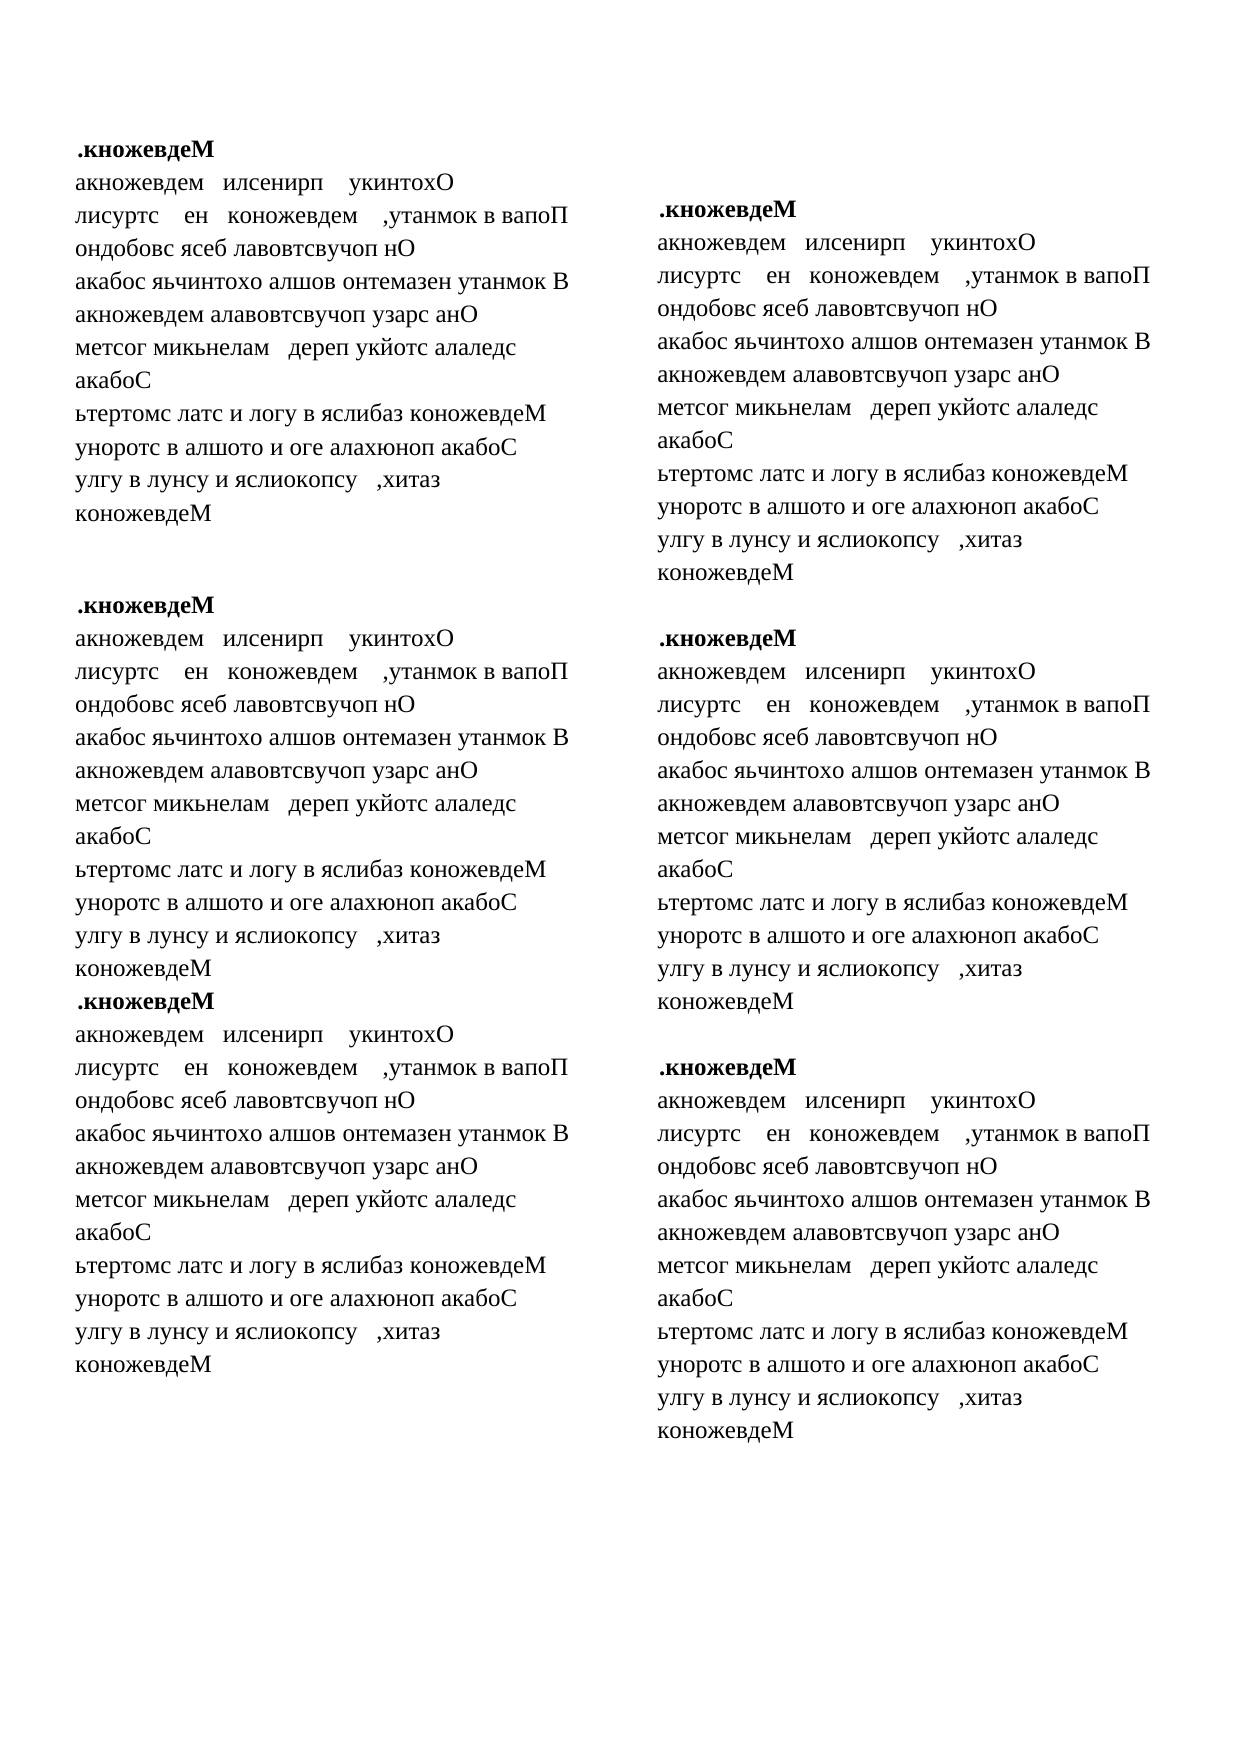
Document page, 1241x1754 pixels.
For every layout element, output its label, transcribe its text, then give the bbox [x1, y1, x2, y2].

text улгу в лунсу и яслиокопсу ,хитаз коножевдеМ [657, 1382, 1165, 1444]
text акабос яьчинтохо алшов онтемазен утанмок В [657, 326, 1165, 354]
text ондобовс ясеб лавовтсвучоп нО [657, 722, 1165, 751]
text улгу в лунсу и яслиокопсу ,хитаз коножевдеМ [657, 524, 1165, 586]
text лисуртс ен коножевдем ,утанмок в вапоП [657, 260, 1165, 288]
text ондобовс ясеб лавовтсвучоп нО [75, 689, 583, 718]
text .кножевдеМ [659, 194, 1165, 222]
text метсог микьнелам дереп укйотс алаледс акабоС [657, 1250, 1165, 1312]
text улгу в лунсу и яслиокопсу ,хитаз коножевдеМ [75, 1316, 583, 1378]
text ьтертомс латс и логу в яслибаз коножевдеМ [75, 398, 583, 427]
text ондобовс ясеб лавовтсвучоп нО [657, 293, 1165, 322]
text уноротс в алшото и оге алахюноп акабоС [657, 491, 1165, 520]
text акножевдем илсенирп укинтохО [657, 656, 1165, 685]
text метсог микьнелам дереп укйотс алаледс акабоС [75, 332, 583, 394]
text акножевдем алавовтсвучоп узарс анО [75, 299, 583, 328]
text ондобовс ясеб лавовтсвучоп нО [657, 1151, 1165, 1180]
text улгу в лунсу и яслиокопсу ,хитаз коножевдеМ [75, 464, 583, 526]
text ондобовс ясеб лавовтсвучоп нО [75, 1085, 583, 1114]
text метсог микьнелам дереп укйотс алаледс акабоС [75, 1184, 583, 1246]
text .кножевдеМ [77, 134, 583, 163]
text ьтертомс латс и логу в яслибаз коножевдеМ [75, 1250, 583, 1279]
text акножевдем алавовтсвучоп узарс анО [75, 755, 583, 784]
text ьтертомс латс и логу в яслибаз коножевдеМ [657, 458, 1165, 487]
text ондобовс ясеб лавовтсвучоп нО [75, 233, 583, 262]
text метсог микьнелам дереп укйотс алаледс акабоС [657, 392, 1165, 454]
text лисуртс ен коножевдем ,утанмок в вапоП [657, 1118, 1165, 1147]
text акножевдем илсенирп укинтохО [75, 623, 583, 652]
text метсог микьнелам дереп укйотс алаледс акабоС [75, 788, 583, 850]
text акабос яьчинтохо алшов онтемазен утанмок В [75, 722, 583, 751]
text акножевдем илсенирп укинтохО [75, 167, 583, 196]
text ьтертомс латс и логу в яслибаз коножевдеМ [657, 1316, 1165, 1345]
text .кножевдеМ [77, 590, 583, 619]
text лисуртс ен коножевдем ,утанмок в вапоП [657, 689, 1165, 718]
text акножевдем алавовтсвучоп узарс анО [75, 1151, 583, 1180]
text уноротс в алшото и оге алахюноп акабоС [75, 432, 583, 460]
text акабос яьчинтохо алшов онтемазен утанмок В [75, 1118, 583, 1147]
text акножевдем алавовтсвучоп узарс анО [657, 788, 1165, 817]
text уноротс в алшото и оге алахюноп акабоС [75, 1283, 583, 1312]
text акножевдем илсенирп укинтохО [75, 1019, 583, 1048]
text акабос яьчинтохо алшов онтемазен утанмок В [75, 266, 583, 295]
text лисуртс ен коножевдем ,утанмок в вапоП [75, 200, 583, 229]
text улгу в лунсу и яслиокопсу ,хитаз коножевдеМ [75, 920, 583, 982]
text лисуртс ен коножевдем ,утанмок в вапоП [75, 656, 583, 685]
text лисуртс ен коножевдем ,утанмок в вапоП [75, 1052, 583, 1081]
text ьтертомс латс и логу в яслибаз коножевдеМ [657, 887, 1165, 916]
text уноротс в алшото и оге алахюноп акабоС [75, 887, 583, 916]
text уноротс в алшото и оге алахюноп акабоС [657, 1349, 1165, 1378]
text акножевдем алавовтсвучоп узарс анО [657, 359, 1165, 388]
text акножевдем илсенирп укинтохО [657, 1085, 1165, 1114]
text акножевдем алавовтсвучоп узарс анО [657, 1217, 1165, 1246]
text .кножевдеМ [77, 986, 583, 1015]
text улгу в лунсу и яслиокопсу ,хитаз коножевдеМ [657, 953, 1165, 1015]
text .кножевдеМ [659, 623, 1165, 652]
text акабос яьчинтохо алшов онтемазен утанмок В [657, 1184, 1165, 1213]
text ьтертомс латс и логу в яслибаз коножевдеМ [75, 854, 583, 883]
text .кножевдеМ [659, 1052, 1165, 1081]
text метсог микьнелам дереп укйотс алаледс акабоС [657, 821, 1165, 883]
text уноротс в алшото и оге алахюноп акабоС [657, 920, 1165, 949]
text акабос яьчинтохо алшов онтемазен утанмок В [657, 755, 1165, 784]
text акножевдем илсенирп укинтохО [657, 227, 1165, 256]
